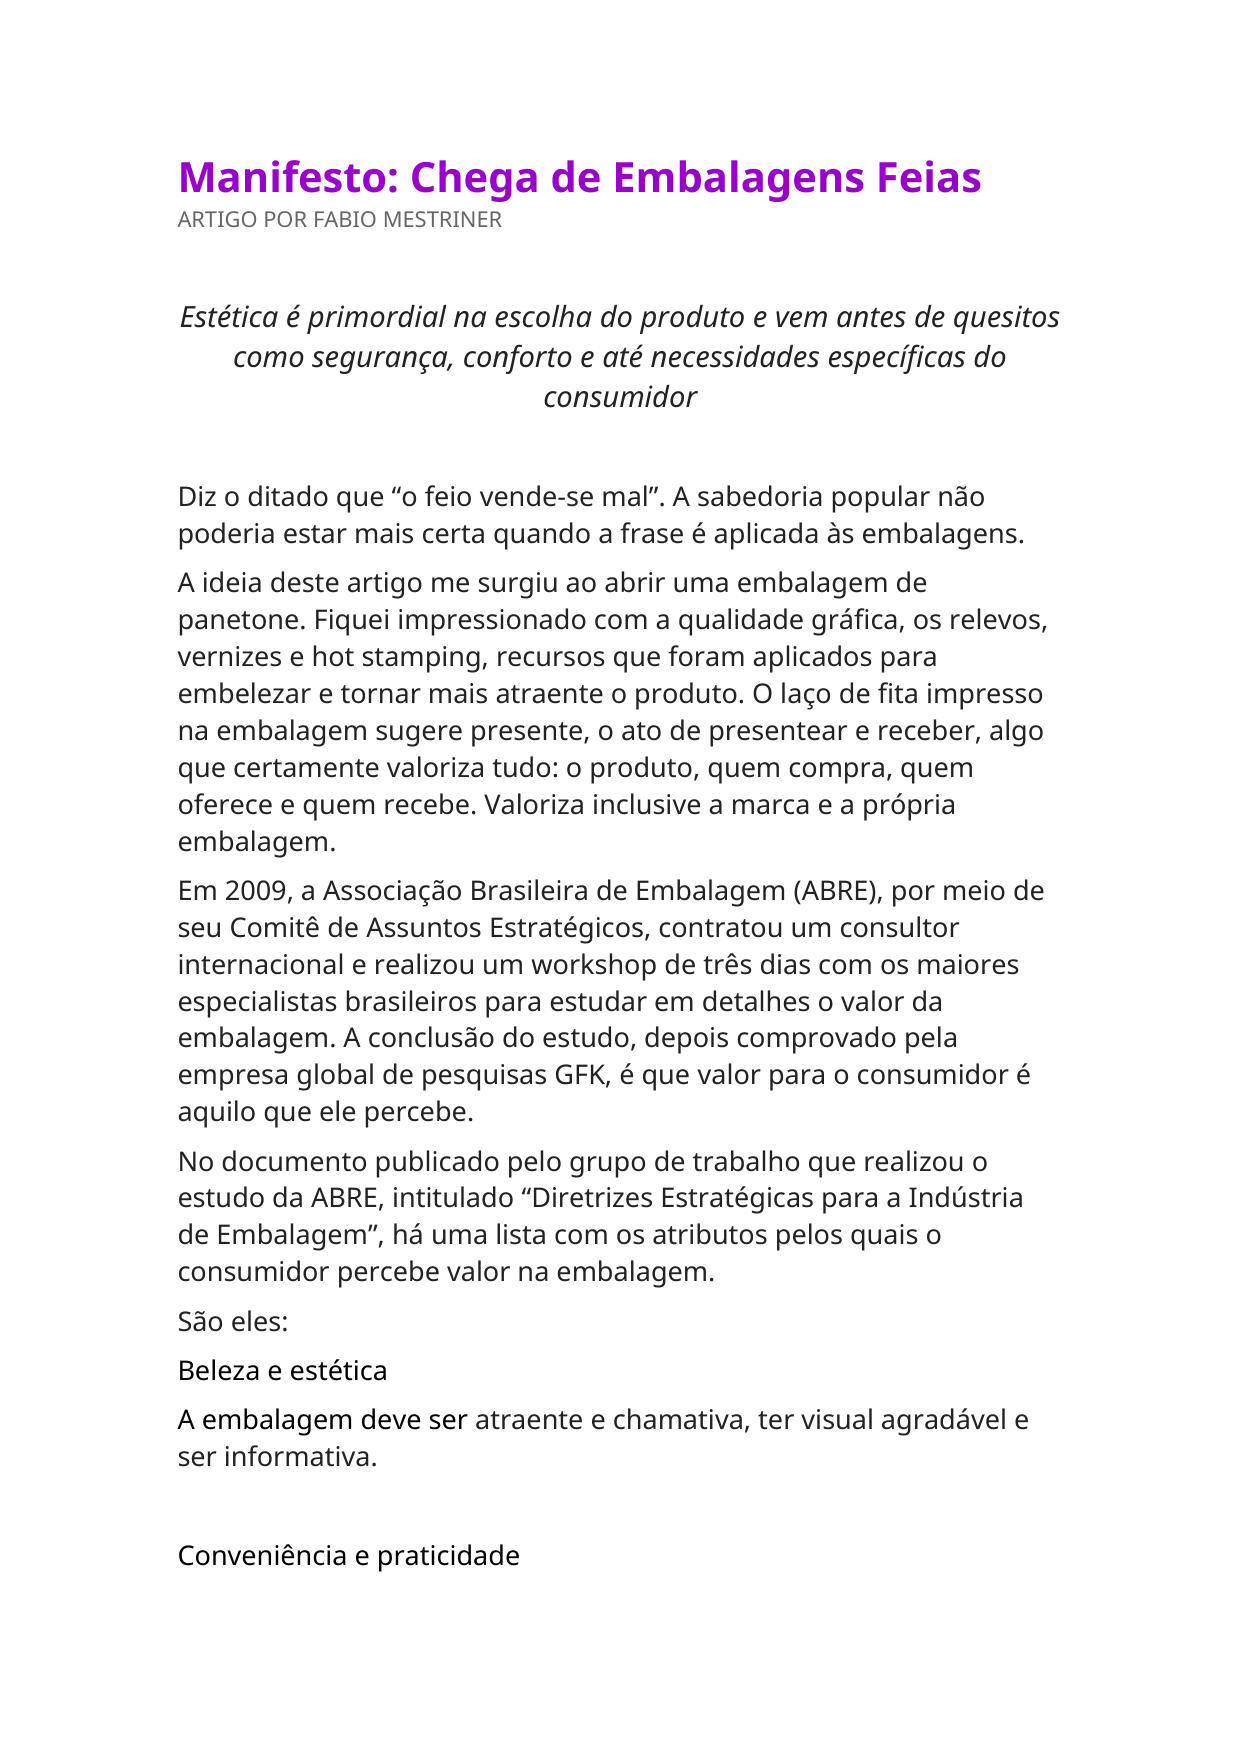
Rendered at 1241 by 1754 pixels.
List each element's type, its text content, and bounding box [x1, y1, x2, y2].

text No documento publicado pelo grupo de trabalho que realizou o estudo da ABRE, intitulado “Diretrizes Estratégicas para a Indústria de Embalagem”, há uma lista com os atributos pelos quais o consumidor percebe valor na embalagem. [177, 1142, 1063, 1289]
text Em 2009, a Associação Brasileira de Embalagem (ABRE), por meio de seu Comitê de Assuntos Estratégicos, contratou um consultor internacional e realizou um workshop de três dias com os maiores especialistas brasileiros para estudar em detalhes o valor da embalagem. A conclusão do estudo, depois comprovado pela empresa global de pesquisas GFK, é que valor para o consumidor é aquilo que ele percebe. [177, 871, 1063, 1129]
text A ideia deste artigo me surgiu ao abrir uma embalagem de panetone. Fiquei impressionado com a qualidade gráfica, os relevos, vernizes e hot stamping, recursos que foram aplicados para embelezar e tornar mais atraente o produto. O laço de fita impresso na embalagem sugere presente, o ato de presentear e receber, algo que certamente valoriza tudo: o produto, quem compra, quem oferece e quem recebe. Valoriza inclusive a marca e a própria embalagem. [177, 564, 1063, 859]
text Beleza e estética [177, 1351, 1063, 1388]
text Diz o ditado que “o feio vende-se mal”. A sabedoria popular não poderia estar mais certa quando a frase é aplicada às embalagens. [177, 478, 1063, 551]
text A embalagem deve ser atraente e chamativa, ter visual agradável e ser informativa. [177, 1401, 1063, 1474]
text Manifesto: Chega de Embalagens Feias ARTIGO POR FABIO MESTRINER [177, 148, 1063, 234]
text Estética é primordial na escolha do produto e vem antes de quesitos como segurança, conforto e até necessidades específicas do consumidor [177, 297, 1063, 416]
text Conveniência e praticidade [177, 1536, 1063, 1573]
text São eles: [177, 1302, 1063, 1339]
